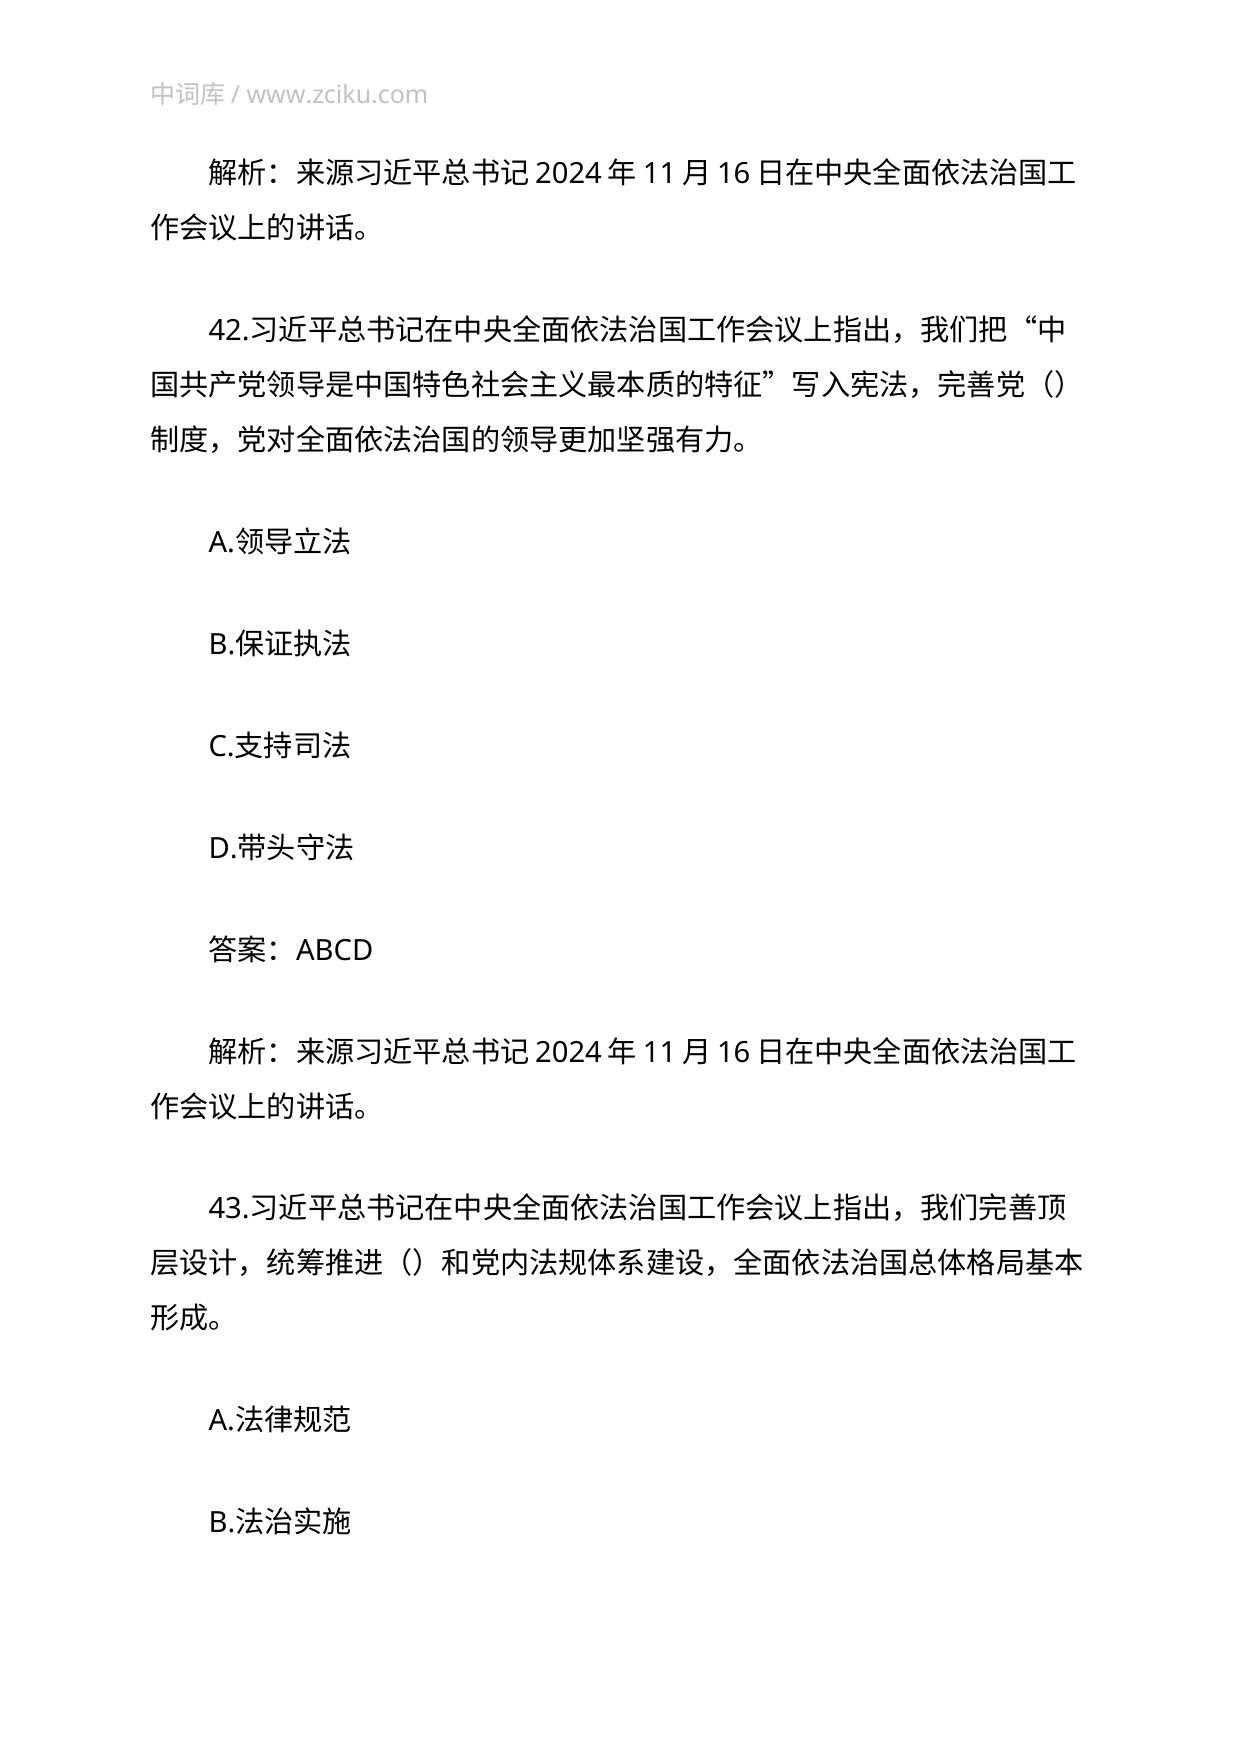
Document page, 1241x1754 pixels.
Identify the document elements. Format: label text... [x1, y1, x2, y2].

text B.法治实施 [150, 1499, 1090, 1541]
text 解析：来源习近平总书记2024年11月16日在中央全面依法治国工作会议上的讲话。 [150, 150, 1090, 247]
text B.保证执法 [150, 620, 1090, 663]
text 答案：ABCD [150, 926, 1090, 969]
text A.领导立法 [150, 518, 1090, 561]
text A.法律规范 [150, 1397, 1090, 1439]
text 解析：来源习近平总书记2024年11月16日在中央全面依法治国工作会议上的讲话。 [150, 1028, 1090, 1126]
text 43.习近平总书记在中央全面依法治国工作会议上指出，我们完善顶层设计，统筹推进（）和党内法规体系建设，全面依法治国总体格局基本形成。 [150, 1185, 1090, 1337]
text 42.习近平总书记在中央全面依法治国工作会议上指出，我们把“中国共产党领导是中国特色社会主义最本质的特征”写入宪法，完善党（）制度，党对全面依法治国的领导更加坚强有力。 [150, 307, 1090, 459]
text C.支持司法 [150, 722, 1090, 765]
text D.带头守法 [150, 824, 1090, 867]
